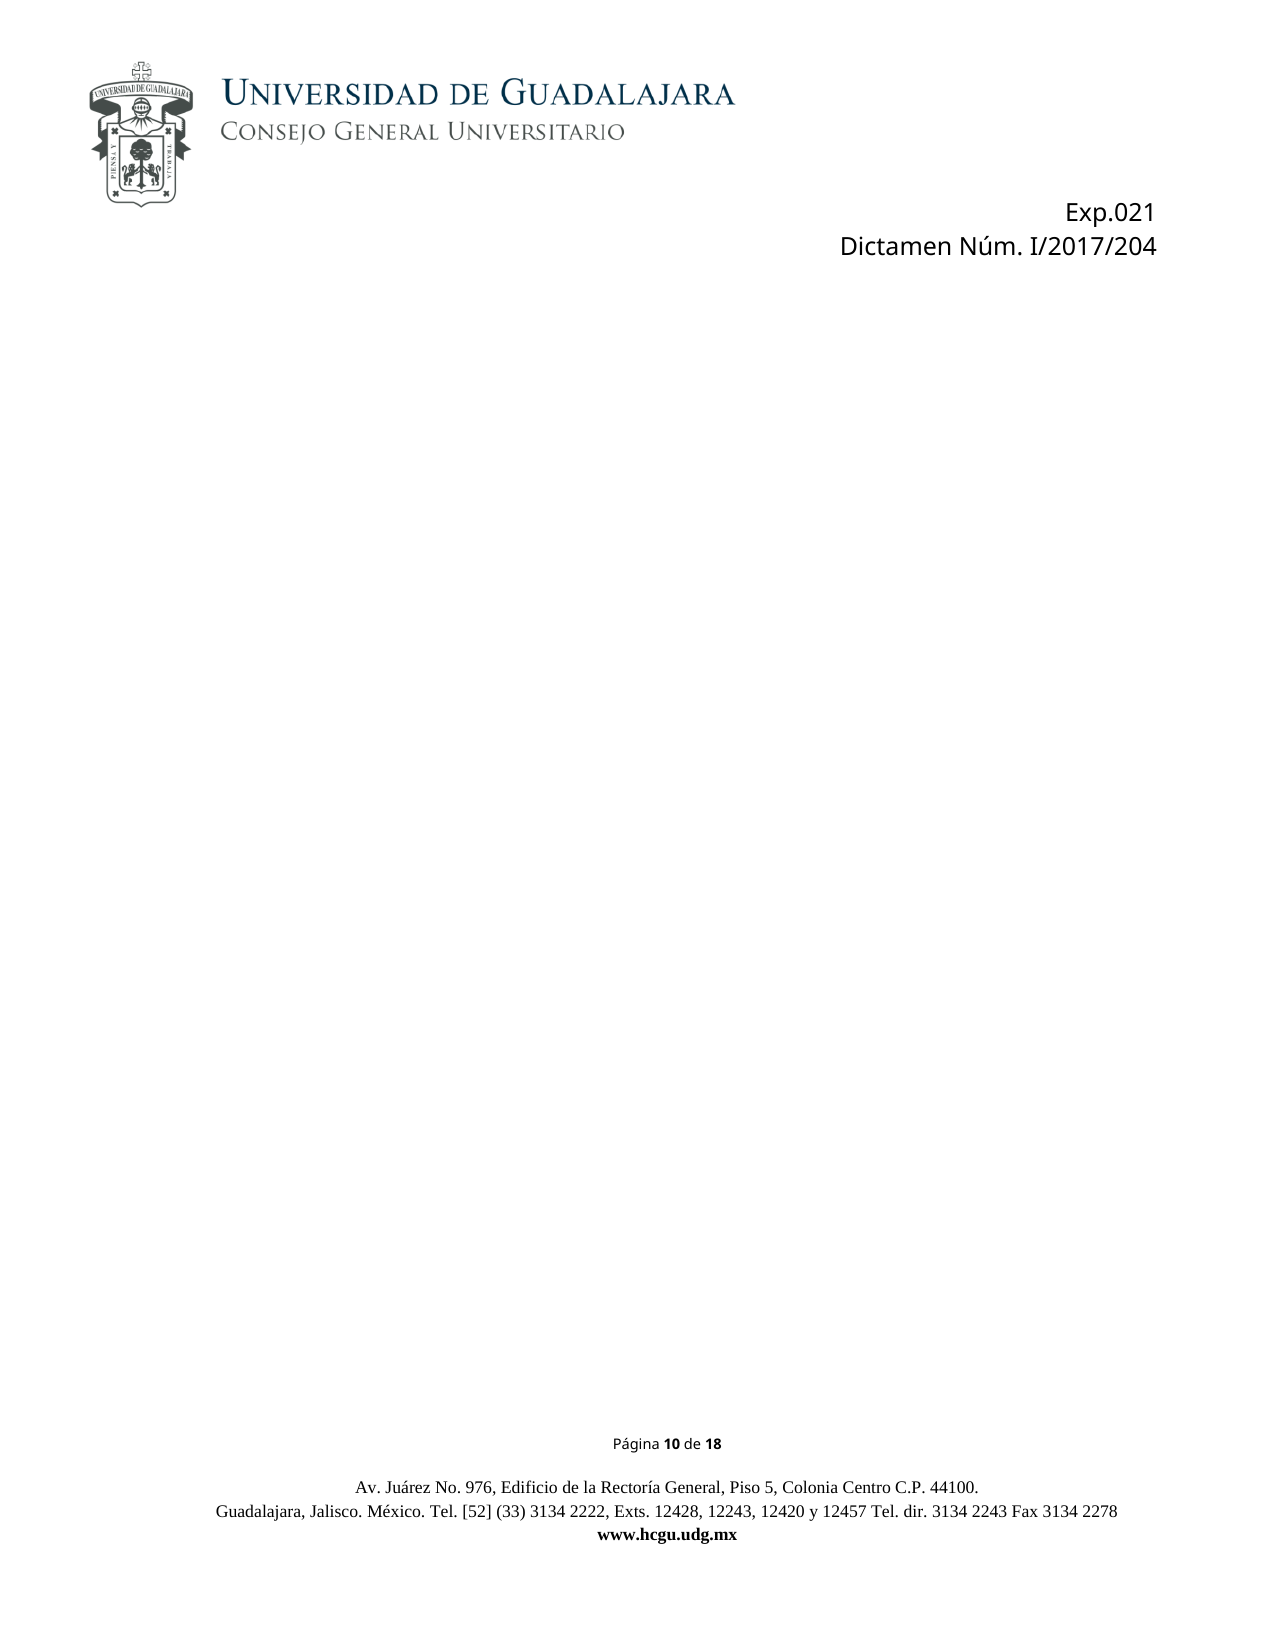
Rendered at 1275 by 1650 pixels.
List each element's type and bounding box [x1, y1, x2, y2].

picture [1, 1, 1274, 268]
